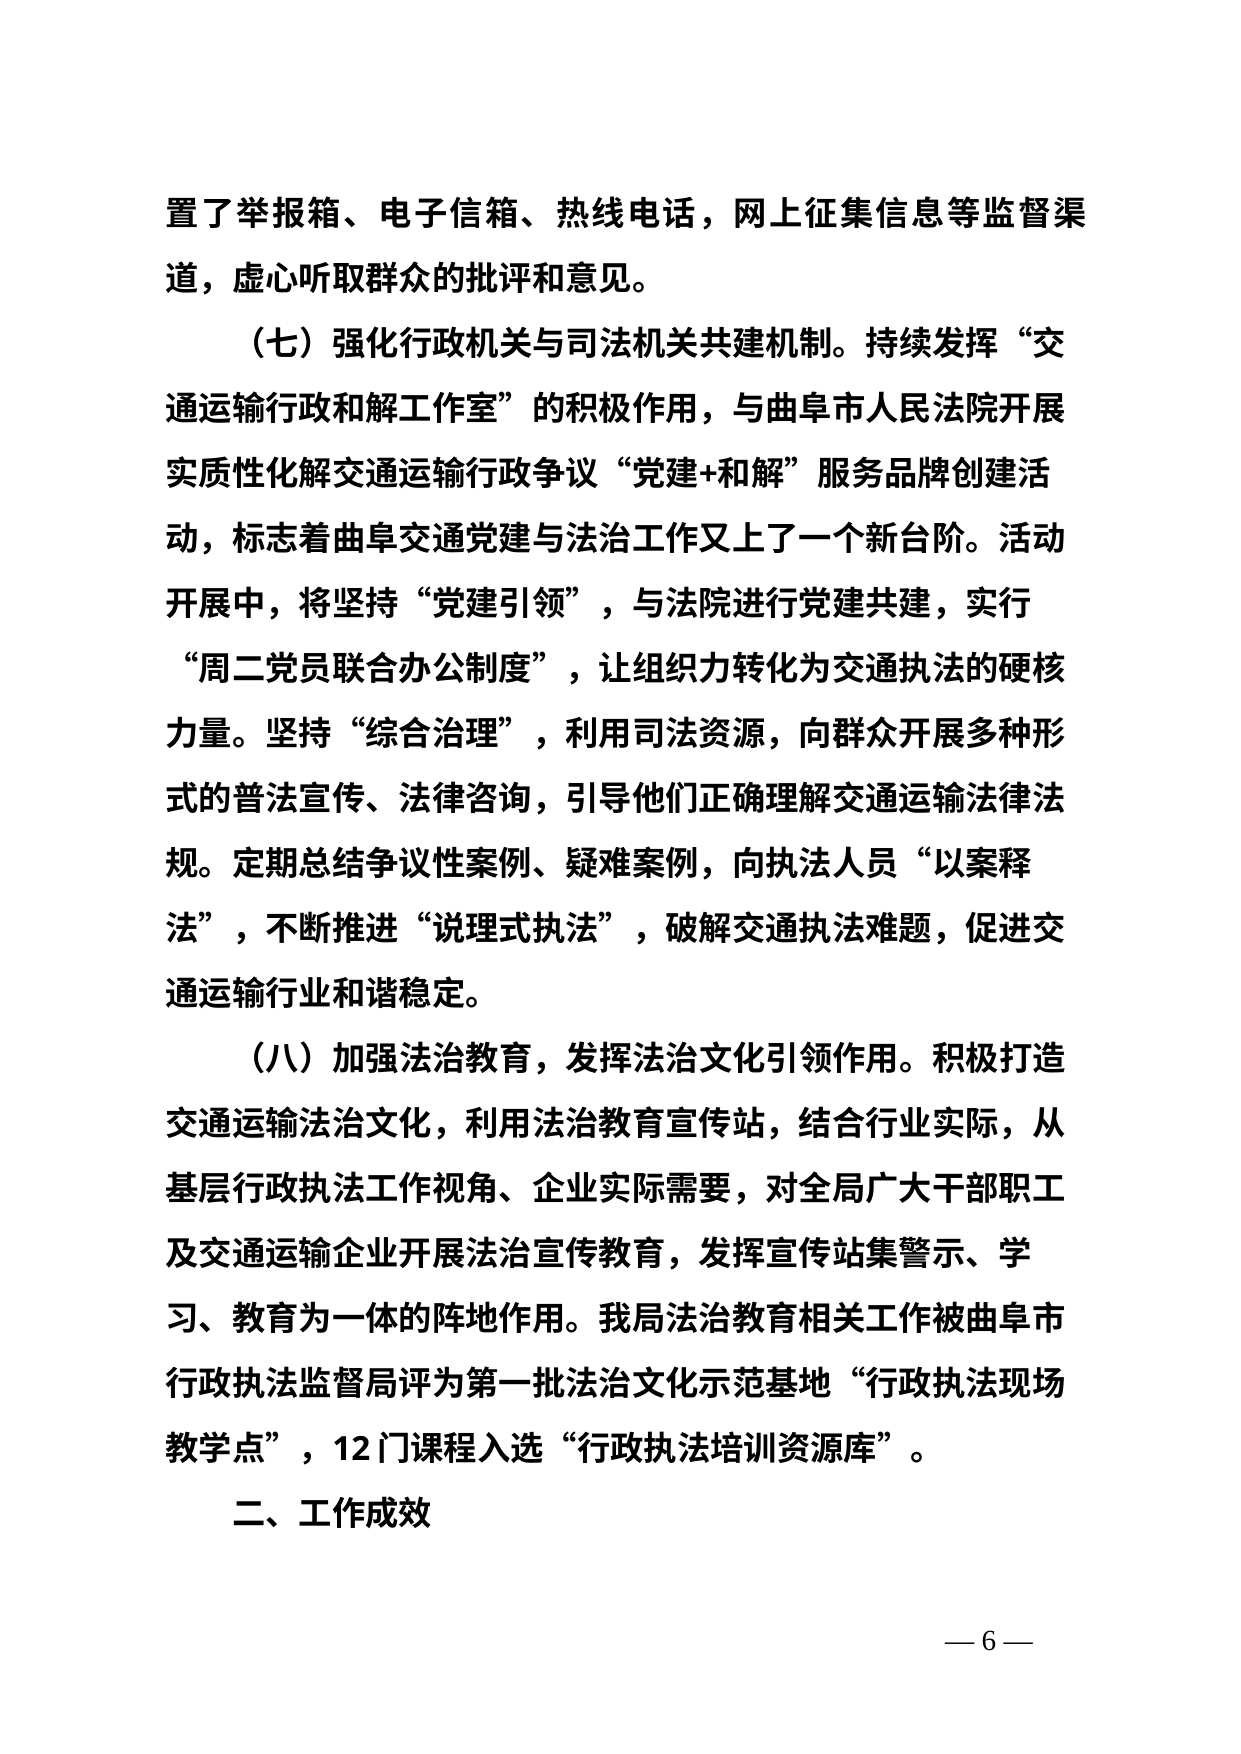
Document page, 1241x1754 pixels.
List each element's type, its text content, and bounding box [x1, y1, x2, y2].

list （八）加强法治教育，发挥法治文化引领作用。积极打造交通运输法治文化，利用法治教育宣传站，结合行业实际，从基层行政执法工作视角、企业实际需要，对全局广大干部职工及交通运输企业开展法治宣传教育，发挥宣传站集警示、学习、教育为一体的阵地作用。我局法治教育相关工作被曲阜市行政执法监督局评为第一批法治文化示范基地“行政执法现场教学点”，12门课程入选“行政执法培训资源库”。 [165, 1023, 1087, 1478]
text 二、工作成效 [165, 1478, 1087, 1543]
list （七）强化行政机关与司法机关共建机制。持续发挥“交通运输行政和解工作室”的积极作用，与曲阜市人民法院开展实质性化解交通运输行政争议“党建+和解”服务品牌创建活动，标志着曲阜交通党建与法治工作又上了一个新台阶。活动开展中，将坚持“党建引领”，与法院进行党建共建，实行“周二党员联合办公制度”，让组织力转化为交通执法的硬核力量。坚持“综合治理”，利用司法资源，向群众开展多种形式的普法宣传、法律咨询，引导他们正确理解交通运输法律法规。定期总结争议性案例、疑难案例，向执法人员“以案释法”，不断推进“说理式执法”，破解交通执法难题，促进交通运输行业和谐稳定。 [165, 308, 1087, 1023]
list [165, 178, 1087, 308]
